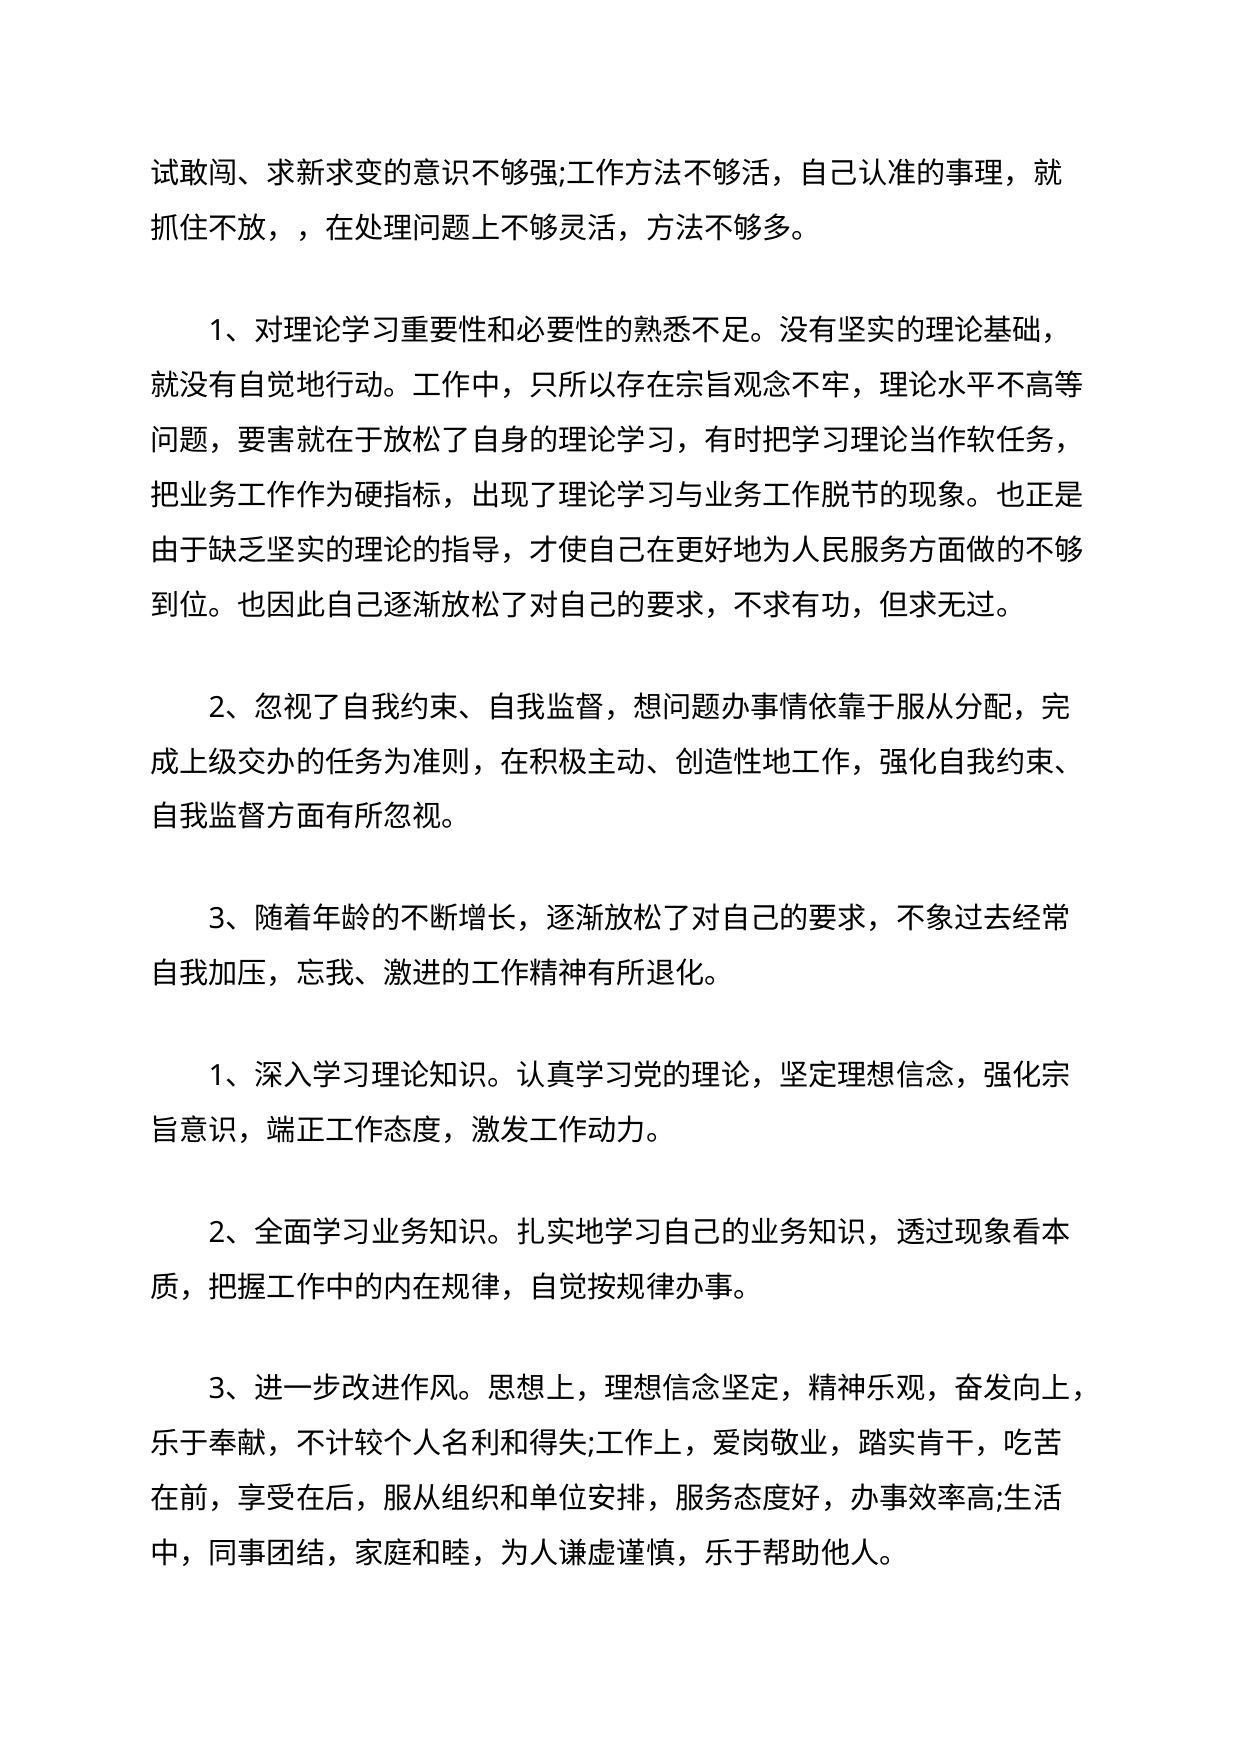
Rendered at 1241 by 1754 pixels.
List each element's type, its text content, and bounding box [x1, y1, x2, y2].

text 3、进一步改进作风。思想上，理想信念坚定，精神乐观，奋发向上，乐于奉献，不计较个人名利和得失;工作上，爱岗敬业，踏实肯干，吃苦在前，享受在后，服从组织和单位安排，服务态度好，办事效率高;生活中，同事团结，家庭和睦，为人谦虚谨慎，乐于帮助他人。 [150, 1365, 1090, 1572]
text 1、对理论学习重要性和必要性的熟悉不足。没有坚实的理论基础，就没有自觉地行动。工作中，只所以存在宗旨观念不牢，理论水平不高等问题，要害就在于放松了自身的理论学习，有时把学习理论当作软任务，把业务工作作为硬指标，出现了理论学习与业务工作脱节的现象。也正是由于缺乏坚实的理论的指导，才使自己在更好地为人民服务方面做的不够到位。也因此自己逐渐放松了对自己的要求，不求有功，但求无过。 [150, 307, 1090, 624]
text 2、全面学习业务知识。扎实地学习自己的业务知识，透过现象看本质，把握工作中的内在规律，自觉按规律办事。 [150, 1208, 1090, 1306]
text 3、随着年龄的不断增长，逐渐放松了对自己的要求，不象过去经常自我加压，忘我、激进的工作精神有所退化。 [150, 895, 1090, 992]
text 1、深入学习理论知识。认真学习党的理论，坚定理想信念，强化宗旨意识，端正工作态度，激发工作动力。 [150, 1052, 1090, 1149]
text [150, 150, 1090, 247]
text 2、忽视了自我约束、自我监督，想问题办事情依靠于服从分配，完成上级交办的任务为准则，在积极主动、创造性地工作，强化自我约束、自我监督方面有所忽视。 [150, 683, 1090, 835]
